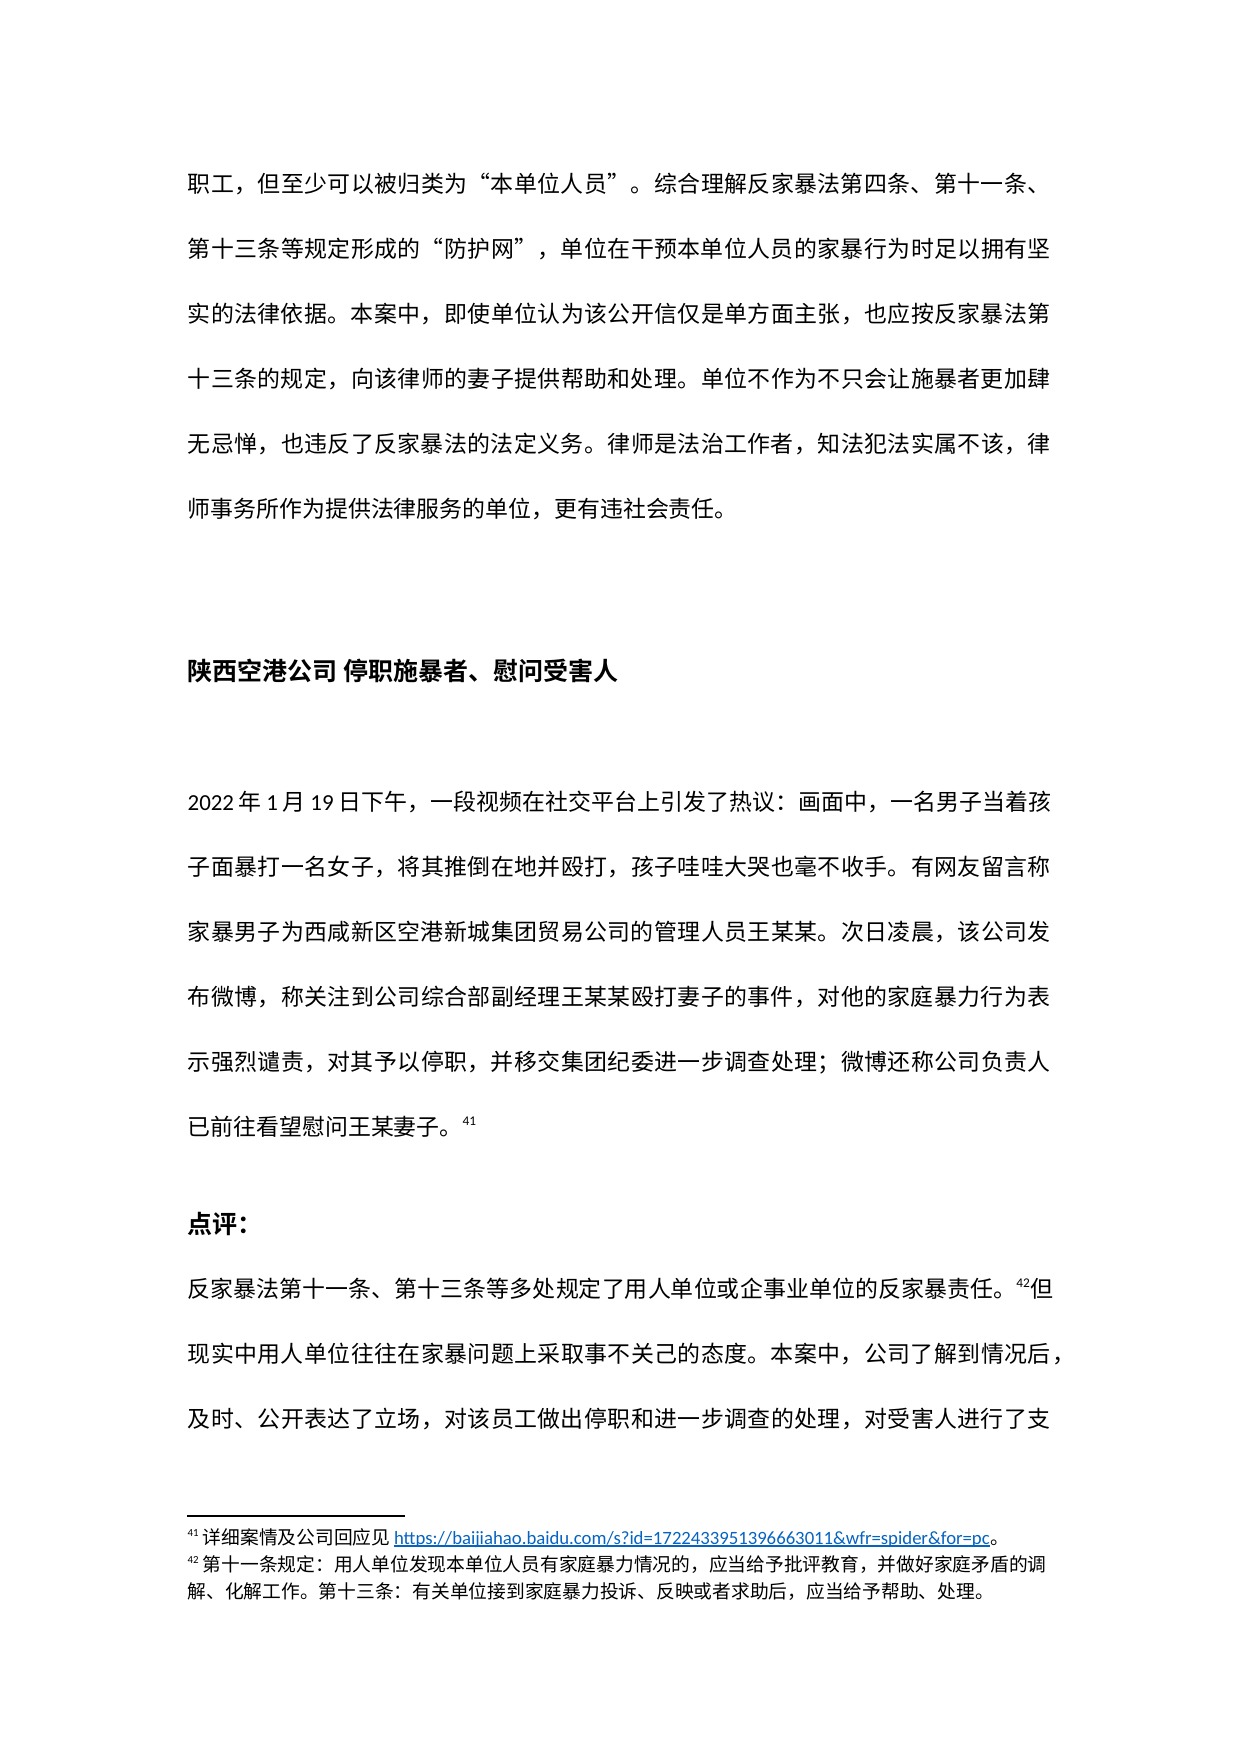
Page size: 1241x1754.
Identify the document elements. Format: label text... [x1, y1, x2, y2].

text 陕西空港公司 停职施暴者、慰问受害人 [187, 637, 1053, 702]
text 点评： [187, 1190, 1053, 1255]
text 2022年1月19日下午，一段视频在社交平台上引发了热议：画面中，一名男子当着孩子面暴打一名女子，将其推倒在地并殴打，孩子哇哇大哭也毫不收手。有网友留言称家暴男子为西咸新区空港新城集团贸易公司的管理人员王某某。次日凌晨，该公司发布微博，称关注到公司综合部副经理王某某殴打妻子的事件，对他的家庭暴力行为表示强烈谴责，对其予以停职，并移交集团纪委进一步调查处理；微博还称公司负责人已前往看望慰问王某妻子。 [187, 767, 1053, 1157]
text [187, 1255, 1053, 1450]
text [187, 150, 1053, 540]
